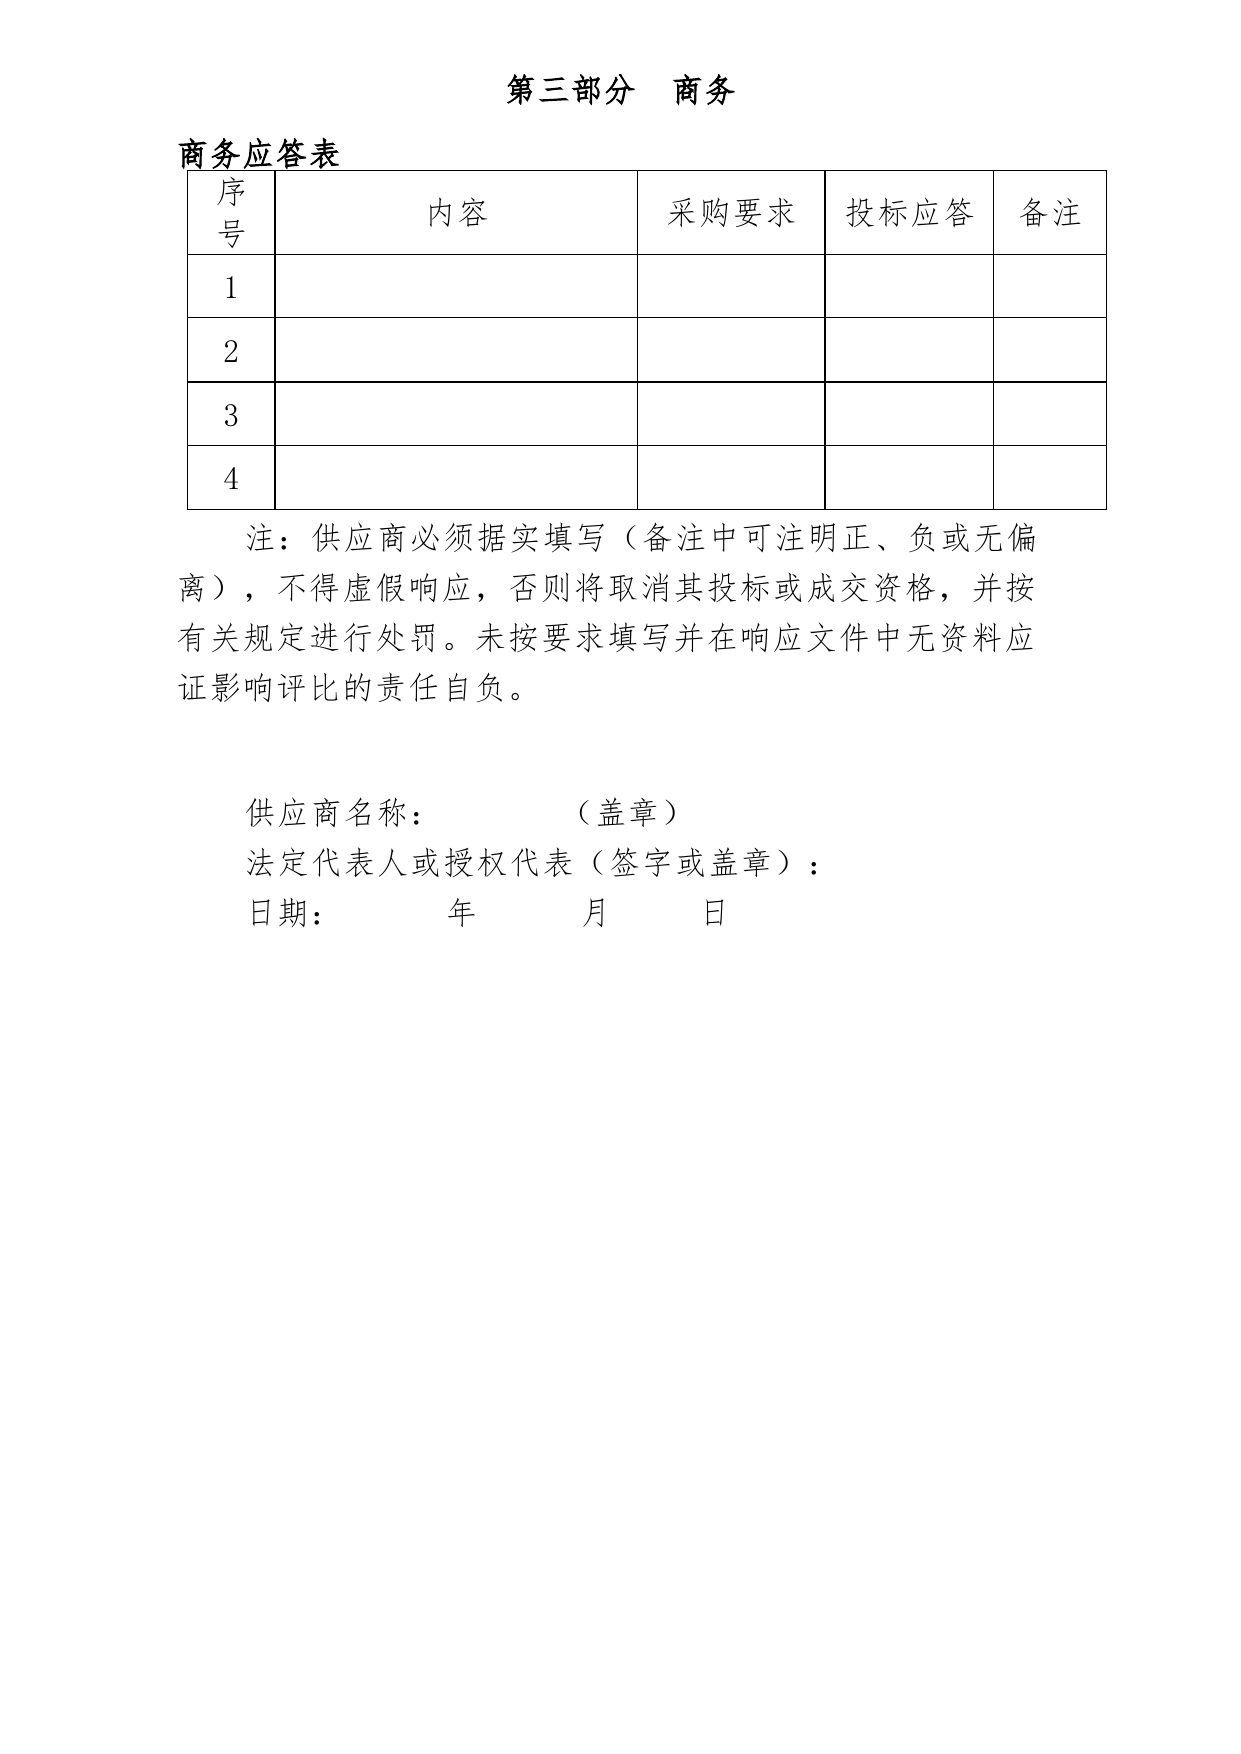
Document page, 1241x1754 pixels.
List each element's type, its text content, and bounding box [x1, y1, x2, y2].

table_cell [826, 383, 993, 445]
table_cell [826, 446, 993, 508]
text 法定代表人或授权代表（签字或盖章）： [176, 835, 1064, 885]
table_cell 3 [188, 383, 274, 445]
table_header 内容 [276, 171, 637, 254]
text 注：供应商必须据实填写（备注中可注明正、负或无偏离），不得虚假响应，否则将取消其投标或成交资格，并按有关规定进行处罚。未按要求填写并在响应文件中无资料应证影响评比的责任自负。 [176, 509, 1064, 709]
table_cell 1 [188, 255, 274, 317]
table_header 投标应答 [826, 171, 993, 254]
table_cell [638, 383, 824, 445]
table_cell [276, 255, 637, 317]
text 日期： 年 月 日 [176, 885, 1064, 935]
table_cell [276, 318, 637, 381]
text 商务应答表 [176, 133, 1064, 169]
table_cell [994, 446, 1106, 508]
table_cell [994, 255, 1106, 317]
table_header 采购要求 [638, 171, 824, 254]
table_cell 4 [188, 446, 274, 508]
table_cell [638, 318, 824, 381]
table_cell [638, 446, 824, 508]
table_cell [994, 383, 1106, 445]
table_cell [994, 318, 1106, 381]
table_cell [276, 383, 637, 445]
table_cell [826, 255, 993, 317]
text 供应商名称： （盖章） [176, 785, 1064, 835]
table_cell [276, 446, 637, 508]
table_cell [638, 255, 824, 317]
table_cell [826, 318, 993, 381]
table_header 备注 [994, 171, 1106, 254]
table_header 序号 [188, 171, 274, 254]
table_cell 2 [188, 318, 274, 381]
subtitle 第三部分 商务 [176, 69, 1064, 106]
